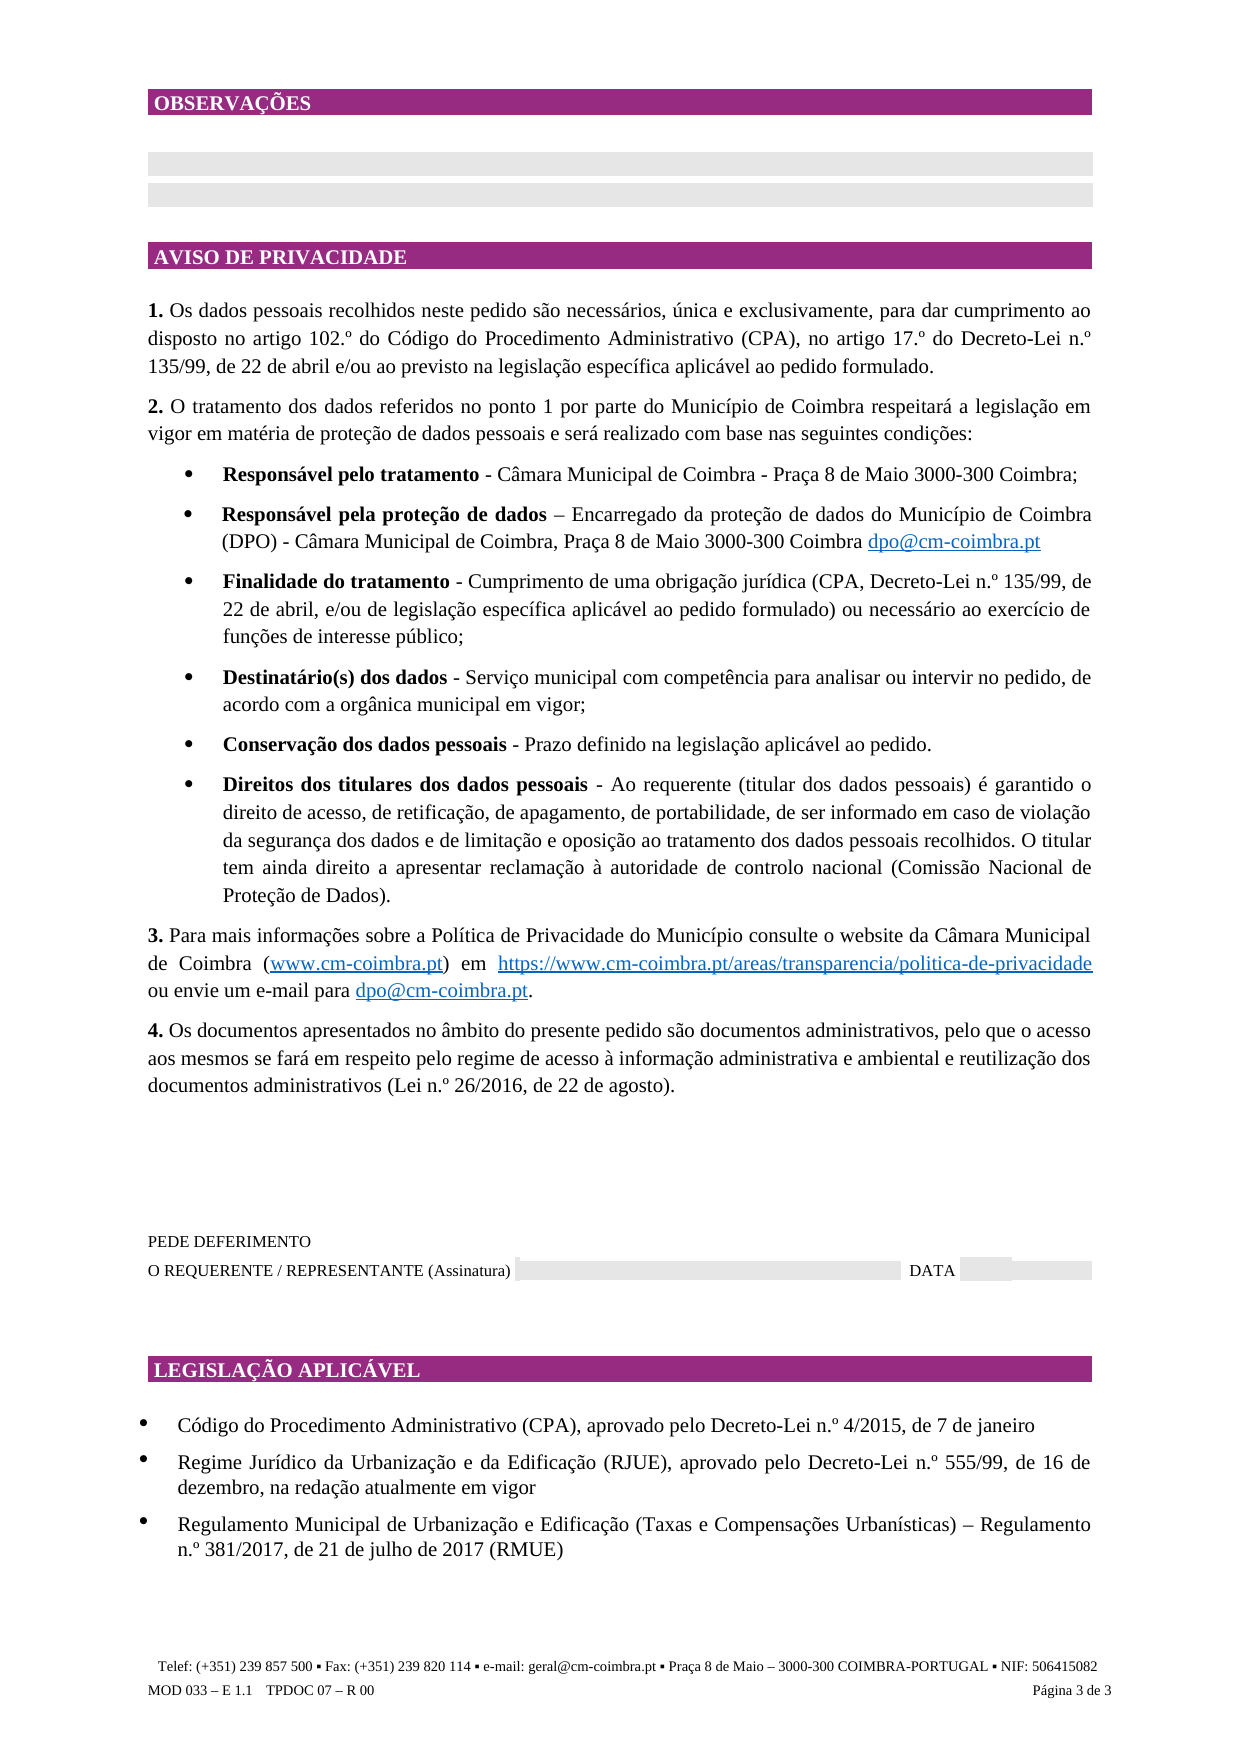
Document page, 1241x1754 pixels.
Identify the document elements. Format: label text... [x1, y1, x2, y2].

text OBSERVAÇÕES [148, 89, 1092, 115]
text PEDE DEFERIMENTO [148, 1226, 1092, 1251]
list Conservação dos dados pessoais - Prazo definido na legislação aplicável ao pedido. [185, 732, 1092, 756]
text 2. O tratamento dos dados referidos no ponto 1 por parte do Município de Coimbra respeitará a legislação em vigor em matéria de proteção de dados pessoais e será realizado com base nas seguintes condições: [148, 394, 1092, 445]
list Responsável pelo tratamento - Câmara Municipal de Coimbra - Praça 8 de Maio 3000-300 Coimbra; [185, 461, 1092, 486]
text Regime Jurídico da Urbanização e da Edificação (RJUE), aprovado pelo Decreto-Lei n.º 555/99, de 16 de dezembro, na redação atualmente em vigor [140, 1449, 1092, 1499]
list Responsável pela proteção de dados – Encarregado da proteção de dados do Município de Coimbra (DPO) - Câmara Municipal de Coimbra, Praça 8 de Maio 3000-300 Coimbra dpo@cm-coimbra.pt [184, 502, 1092, 553]
list Direitos dos titulares dos dados pessoais - Ao requerente (titular dos dados pessoais) é garantido o direito de acesso, de retificação, de apagamento, de portabilidade, de ser informado em caso de violação da segurança dos dados e de limitação e oposição ao tratamento dos dados pessoais recolhidos. O titular tem ainda direito a apresentar reclamação à autoridade de controlo nacional (Comissão Nacional de Proteção de Dados). [185, 772, 1092, 907]
text 3. Para mais informações sobre a Política de Privacidade do Município consulte o website da Câmara Municipal de Coimbra (www.cm-coimbra.pt) em https://www.cm-coimbra.pt/areas/transparencia/politica-de-privacidade ou envie um e-mail para dpo@cm-coimbra.pt. [148, 923, 1092, 1002]
text aviso de privacidade [148, 242, 1092, 269]
text LEGISLAÇÃO APLICÁVEL [148, 1356, 1092, 1382]
text O requerente / representante (Assinatura) DATA [520, 1257, 960, 1281]
text Regulamento Municipal de Urbanização e Edificação (Taxas e Compensações Urbanísticas) – Regulamento n.º 381/2017, de 21 de julho de 2017 (RMUE) [140, 1511, 1092, 1561]
text Código do Procedimento Administrativo (CPA), aprovado pelo Decreto-Lei n.º 4/2015, de 7 de janeiro [140, 1412, 1092, 1437]
text 1. Os dados pessoais recolhidos neste pedido são necessários, única e exclusivamente, para dar cumprimento ao disposto no artigo 102.º do Código do Procedimento Administrativo (CPA), no artigo 17.º do Decreto-Lei n.º 135/99, de 22 de abril e/ou ao previsto na legislação específica aplicável ao pedido formulado. [148, 298, 1092, 378]
list Finalidade do tratamento - Cumprimento de uma obrigação jurídica (CPA, Decreto-Lei n.º 135/99, de 22 de abril, e/ou de legislação específica aplicável ao pedido formulado) ou necessário ao exercício de funções de interesse público; [185, 569, 1092, 648]
text O requerente / representante (Assinatura) DATA [148, 1257, 515, 1281]
list Destinatário(s) dos dados - Serviço municipal com competência para analisar ou intervir no pedido, de acordo com a orgânica municipal em vigor; [185, 664, 1092, 716]
text 4. Os documentos apresentados no âmbito do presente pedido são documentos administrativos, pelo que o acesso aos mesmos se fará em respeito pelo regime de acesso à informação administrativa e ambiental e reutilização dos documentos administrativos (Lei n.º 26/2016, de 22 de agosto). [148, 1018, 1092, 1097]
